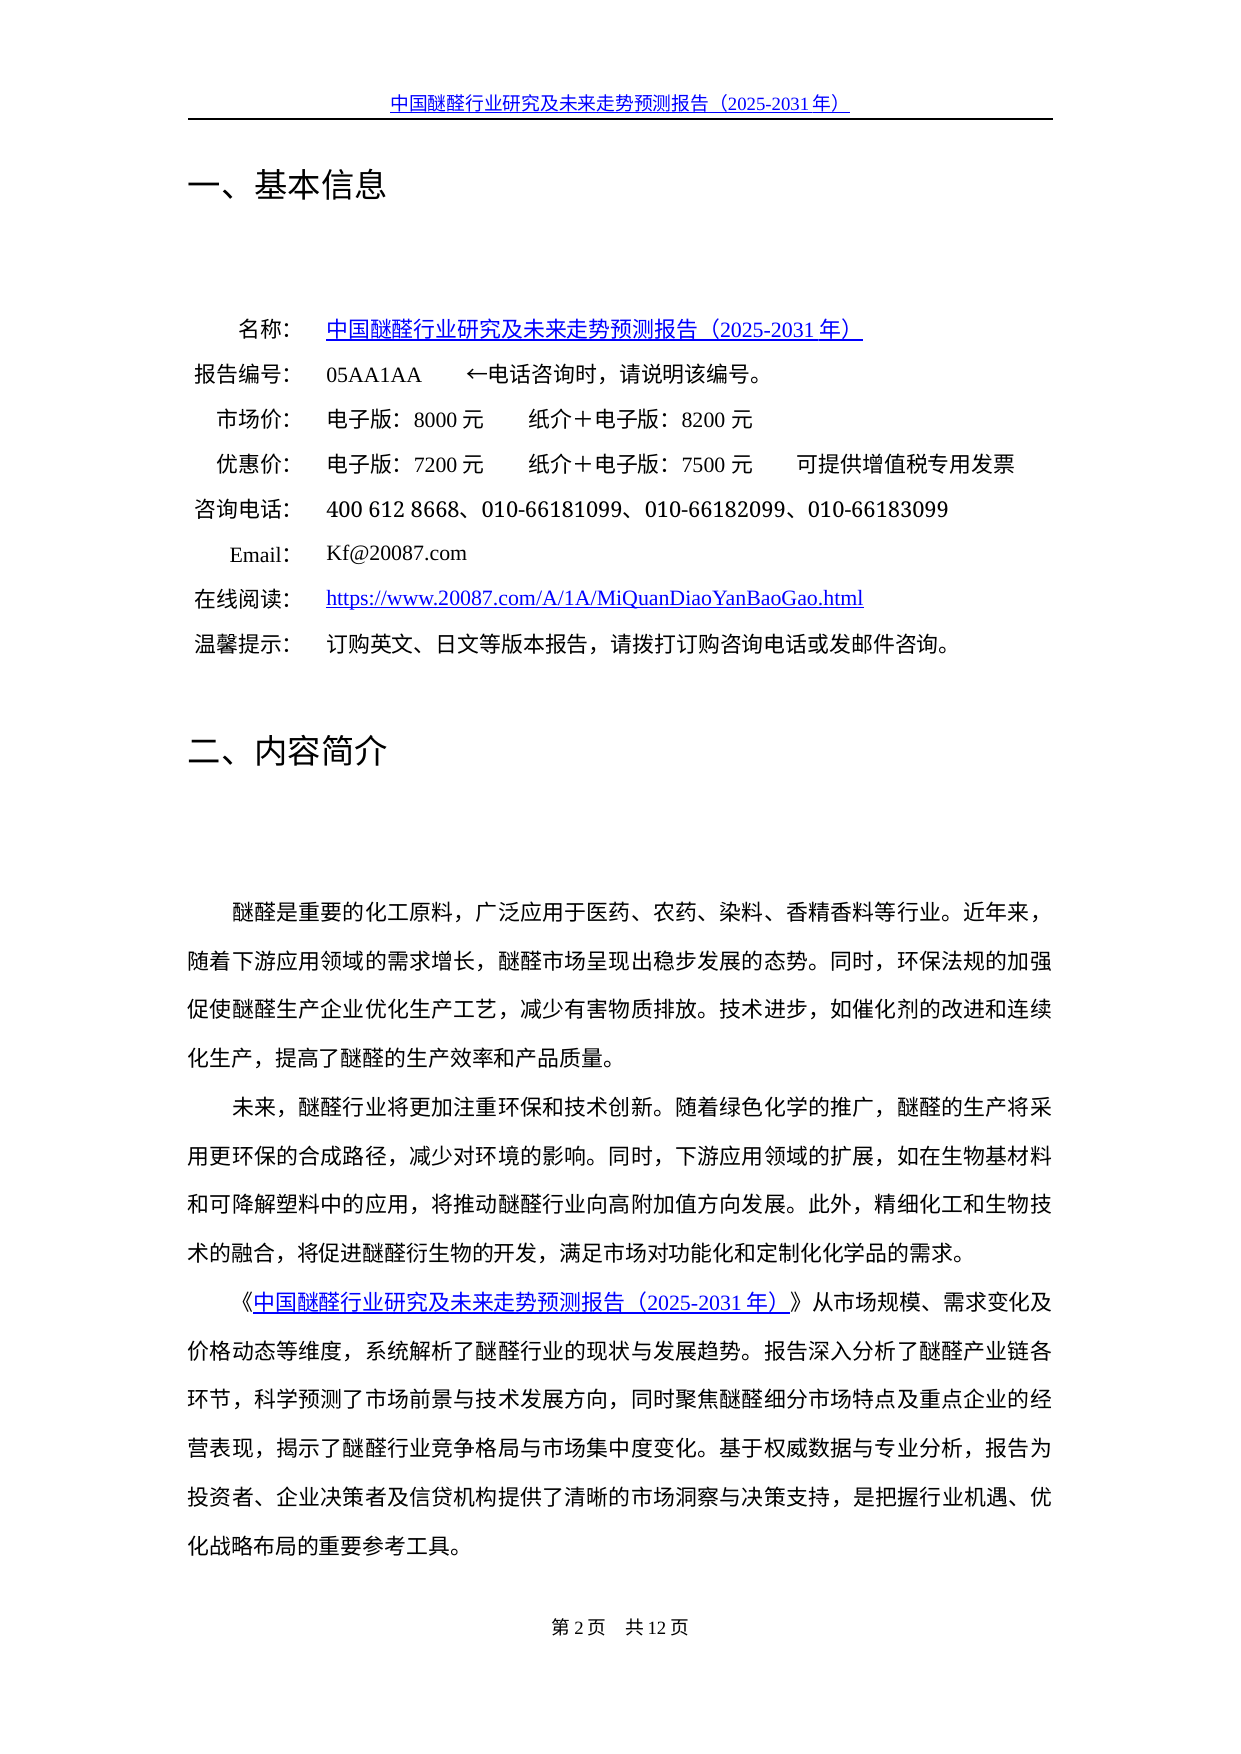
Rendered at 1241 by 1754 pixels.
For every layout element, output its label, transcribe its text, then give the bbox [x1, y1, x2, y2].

table_cell 温馨提示： [167, 627, 315, 672]
table_cell 订购英文、日文等版本报告，请拨打订购咨询电话或发邮件咨询。 [315, 627, 1073, 672]
table_cell 咨询电话： [167, 492, 315, 537]
table_cell 市场价： [167, 402, 315, 447]
title 二、内容简介 [187, 717, 1053, 782]
table_cell 电子版：8000 元 纸介＋电子版：8200 元 [315, 402, 1073, 447]
table_cell 400 612 8668、010-66181099、010-66182099、010-66183099 [315, 492, 1073, 537]
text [187, 894, 1053, 1561]
table_cell 在线阅读： [167, 582, 315, 627]
table_cell 报告编号： [167, 357, 315, 402]
table_header 名称： [167, 312, 315, 357]
table_cell Email： [167, 537, 315, 582]
table_cell [315, 582, 1073, 627]
table_cell 05AA1AA ←电话咨询时，请说明该编号。 [315, 357, 1073, 402]
table_header 中国醚醛行业研究及未来走势预测报告（2025-2031年） [315, 312, 1073, 357]
table_cell 优惠价： [167, 447, 315, 492]
table_cell 电子版：7200 元 纸介＋电子版：7500 元 可提供增值税专用发票 [315, 447, 1073, 492]
table_cell Kf@20087.com [315, 537, 1073, 582]
title 一、基本信息 [187, 150, 1053, 215]
